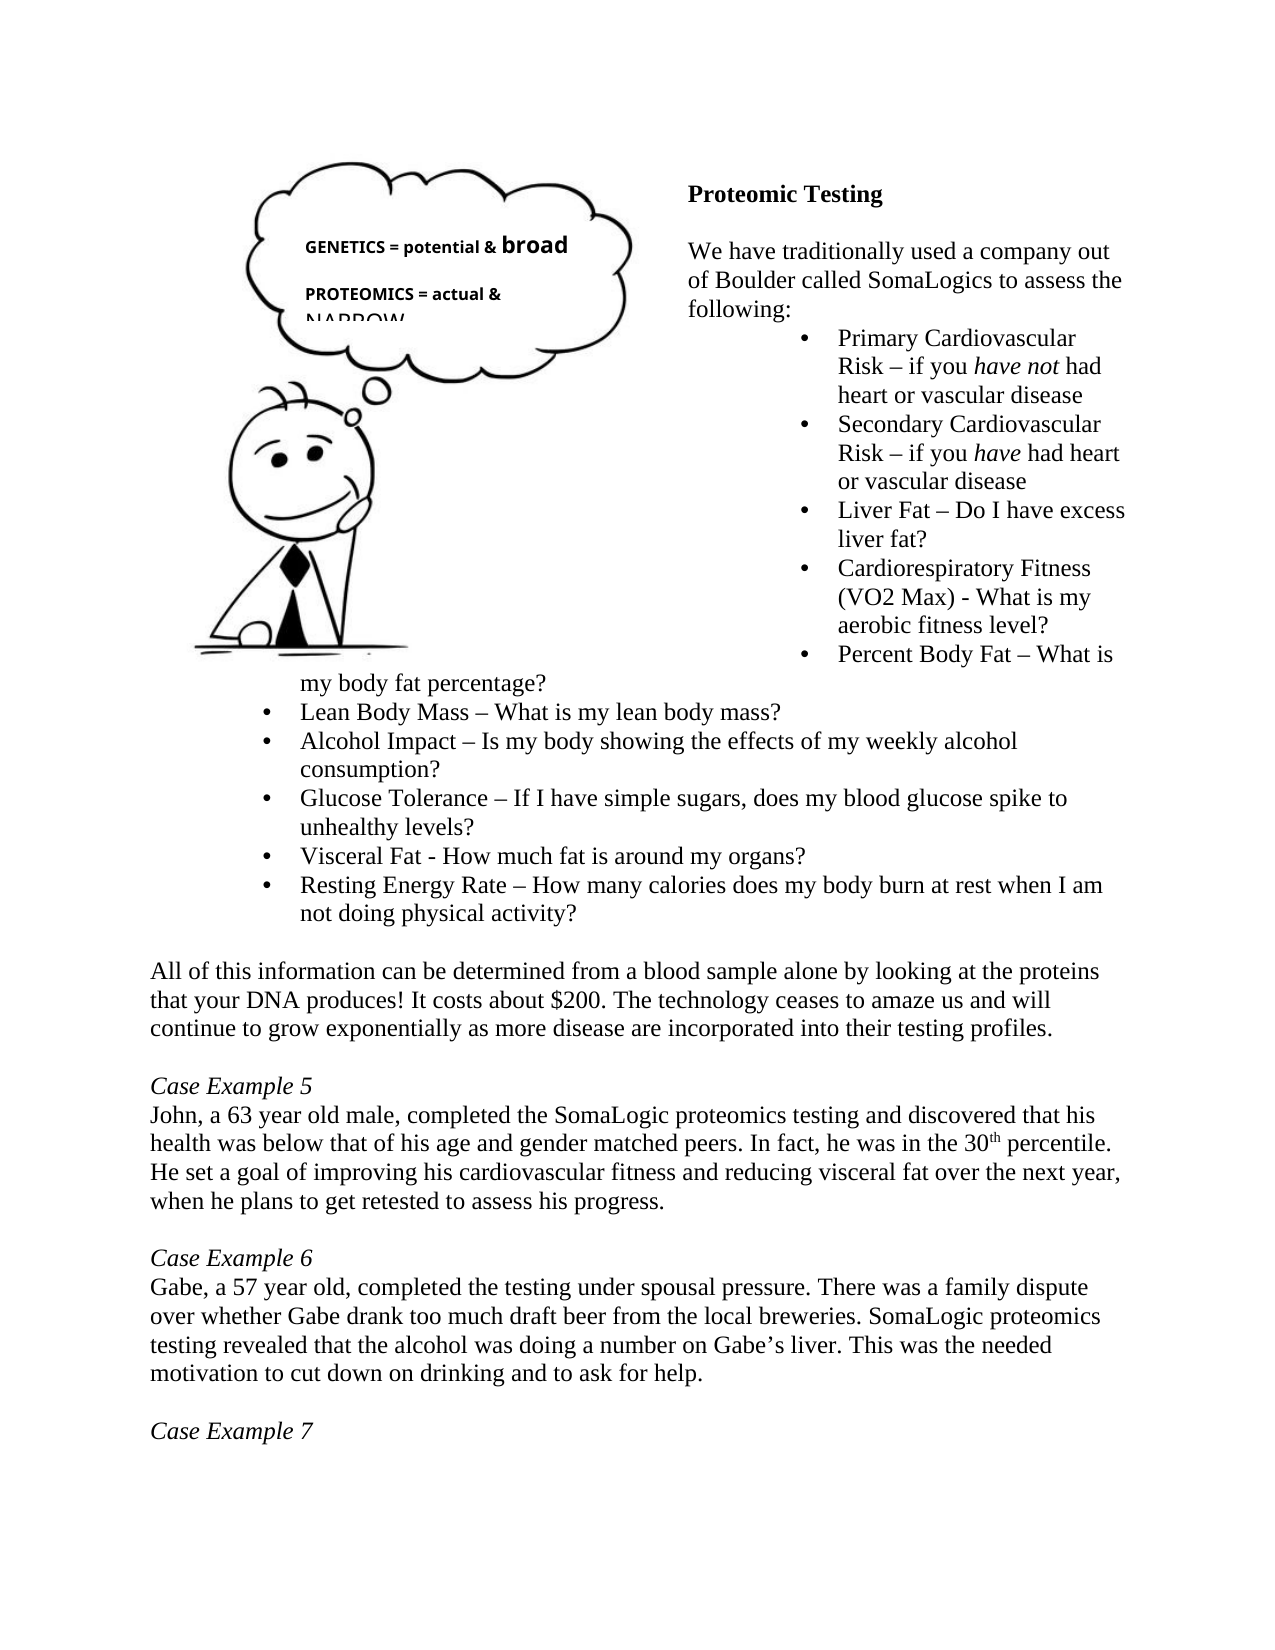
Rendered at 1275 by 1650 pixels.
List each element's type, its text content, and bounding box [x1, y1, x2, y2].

list Primary Cardiovascular Risk – if you have not had heart or vascular disease [669, 322, 1125, 409]
list Resting Energy Rate – How many calories does my body burn at rest when I am not doing physical activity? [262, 870, 1125, 927]
text Case Example 6 [150, 1243, 1125, 1272]
list Visceral Fat - How much fat is around my organs? [262, 841, 1125, 870]
list Secondary Cardiovascular Risk – if you have had heart or vascular disease [669, 409, 1125, 495]
picture [150, 153, 669, 664]
list Glucose Tolerance – If I have simple sugars, does my blood glucose spike to unhealthy levels? [262, 783, 1125, 841]
text We have traditionally used a company out of Boulder called SomaLogics to assess the following: [669, 236, 1125, 322]
text Proteomic Testing [669, 179, 1125, 207]
list Liver Fat – Do I have excess liver fat? [669, 495, 1125, 553]
text All of this information can be determined from a blood sample alone by looking at the proteins that your DNA produces! It costs about $200. The technology ceases to amaze us and will continue to grow exponentially as more disease are incorporated into their testing profiles. [150, 956, 1125, 1042]
text John, a 63 year old male, completed the SomaLogic proteomics testing and discovered that his health was below that of his age and gender matched peers. In fact, he was in the 30th percentile. He set a goal of improving his cardiovascular fitness and reducing visceral fat over the next year, when he plans to get retested to assess his progress. [150, 1100, 1125, 1215]
text Case Example 5 [150, 1071, 1125, 1100]
list Cardiorespiratory Fitness (VO2 Max) - What is my aerobic fitness level? [669, 553, 1125, 639]
text Gabe, a 57 year old, completed the testing under spousal pressure. There was a family dispute over whether Gabe drank too much draft beer from the local breweries. SomaLogic proteomics testing revealed that the alcohol was doing a number on Gabe’s liver. This was the needed motivation to cut down on drinking and to ask for help. [150, 1272, 1125, 1387]
list Alcohol Impact – Is my body showing the effects of my weekly alcohol consumption? [262, 726, 1125, 783]
text Case Example 7 [150, 1416, 1125, 1445]
list Lean Body Mass – What is my lean body mass? [262, 697, 1125, 726]
list Percent Body Fat – What is my body fat percentage? [262, 639, 1125, 697]
